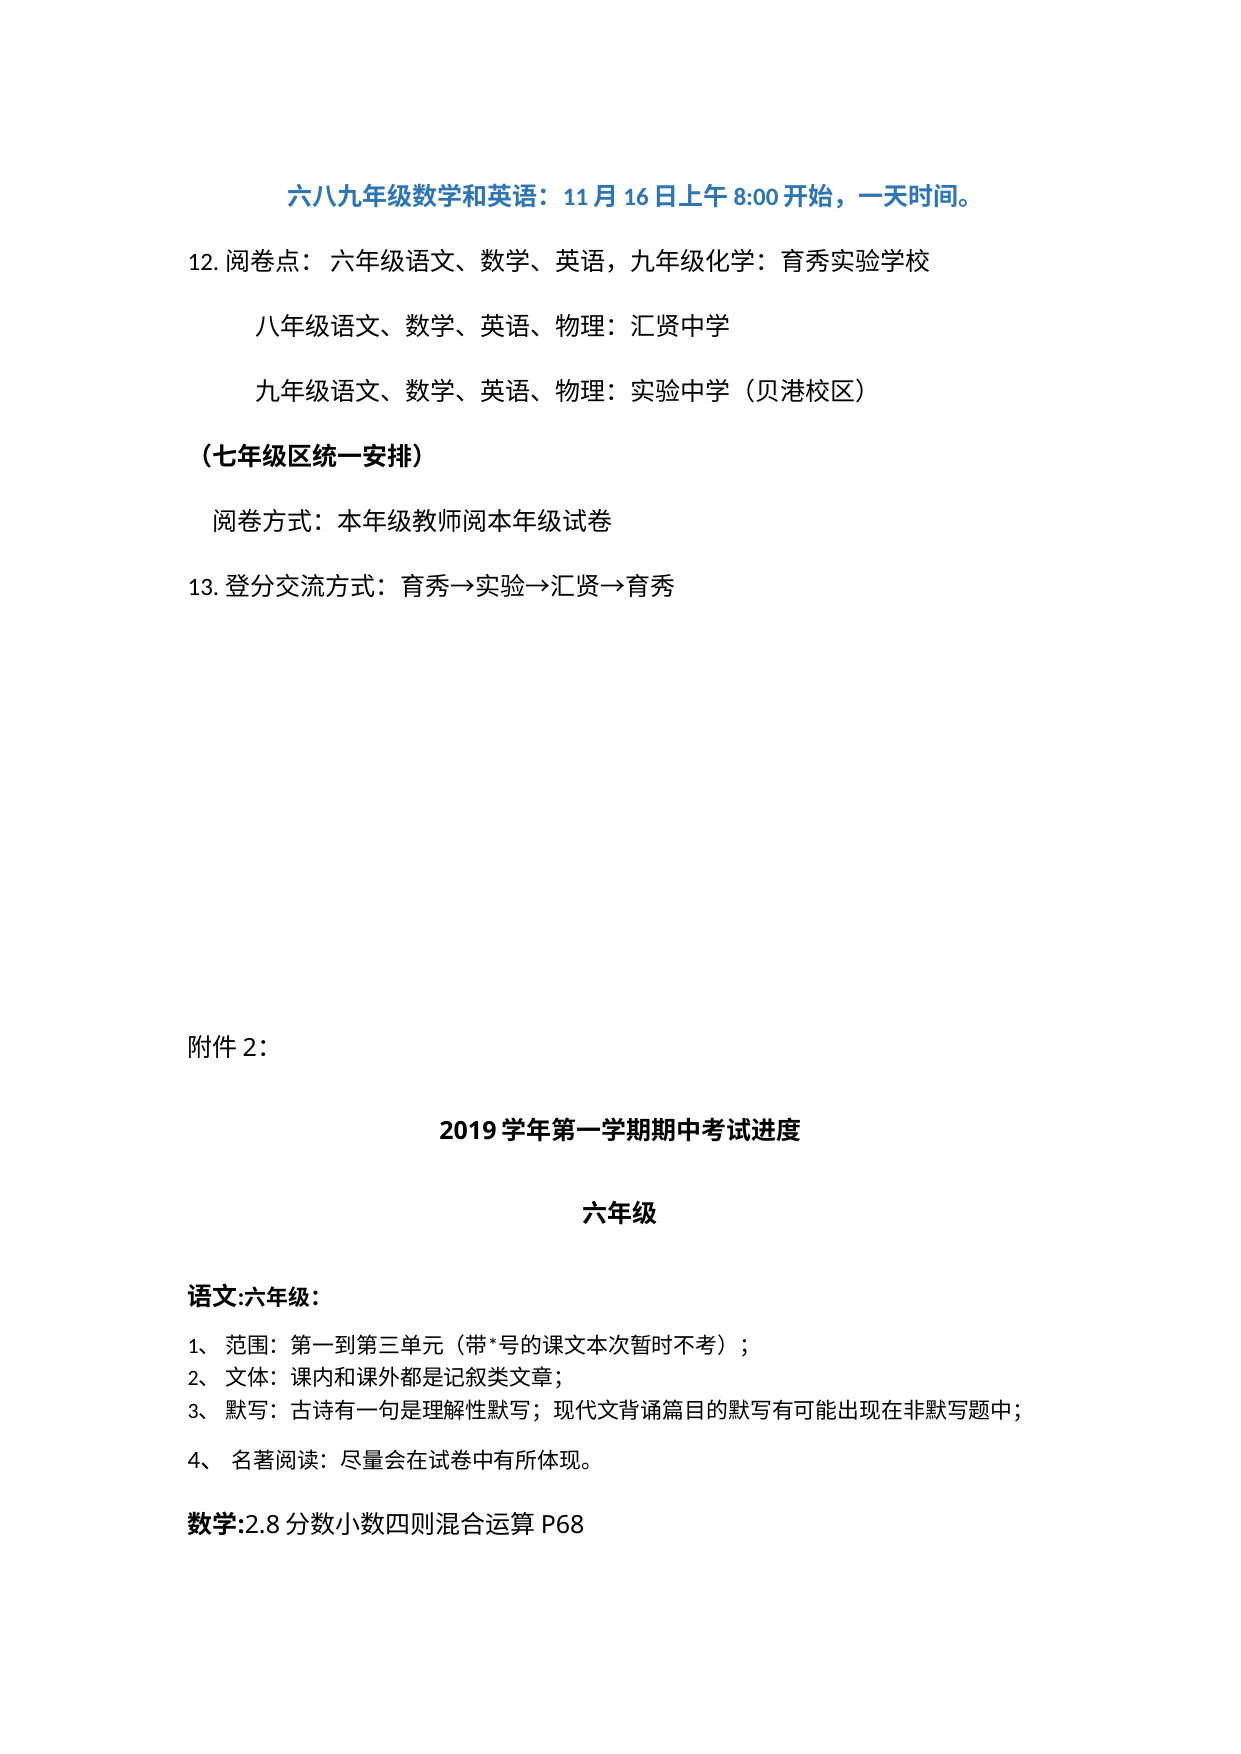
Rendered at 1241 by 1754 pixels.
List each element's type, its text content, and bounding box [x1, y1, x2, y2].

text 九年级语文、数学、英语、物理：实验中学（贝港校区） [187, 357, 1053, 422]
text （七年级区统一安排） [187, 422, 1053, 487]
text 六年级 [187, 1179, 1053, 1244]
list 默写：古诗有一句是理解性默写；现代文背诵篇目的默写有可能出现在非默写题中； [187, 1392, 1053, 1425]
text 八年级语文、数学、英语、物理：汇贤中学 [187, 292, 1053, 357]
list 名著阅读：尽量会在试卷中有所体现。 [187, 1425, 1053, 1490]
text 阅卷方式：本年级教师阅本年级试卷 [187, 487, 1053, 552]
text 语文:六年级： [187, 1262, 1053, 1327]
list 阅卷点： 六年级语文、数学、英语，九年级化学：育秀实验学校 [187, 227, 1053, 292]
list 文体：课内和课外都是记叙类文章； [187, 1360, 1053, 1392]
text 数学:2.8分数小数四则混合运算 P68 [187, 1490, 1053, 1555]
list 登分交流方式：育秀→实验→汇贤→育秀 [187, 552, 1053, 617]
text 附件2： [187, 1013, 1053, 1078]
list 范围：第一到第三单元（带*号的课文本次暂时不考）； [187, 1327, 1053, 1360]
text 六八九年级数学和英语：11月16日上午8:00开始，一天时间。 [212, 162, 1053, 227]
text 2019学年第一学期期中考试进度 [187, 1096, 1053, 1161]
